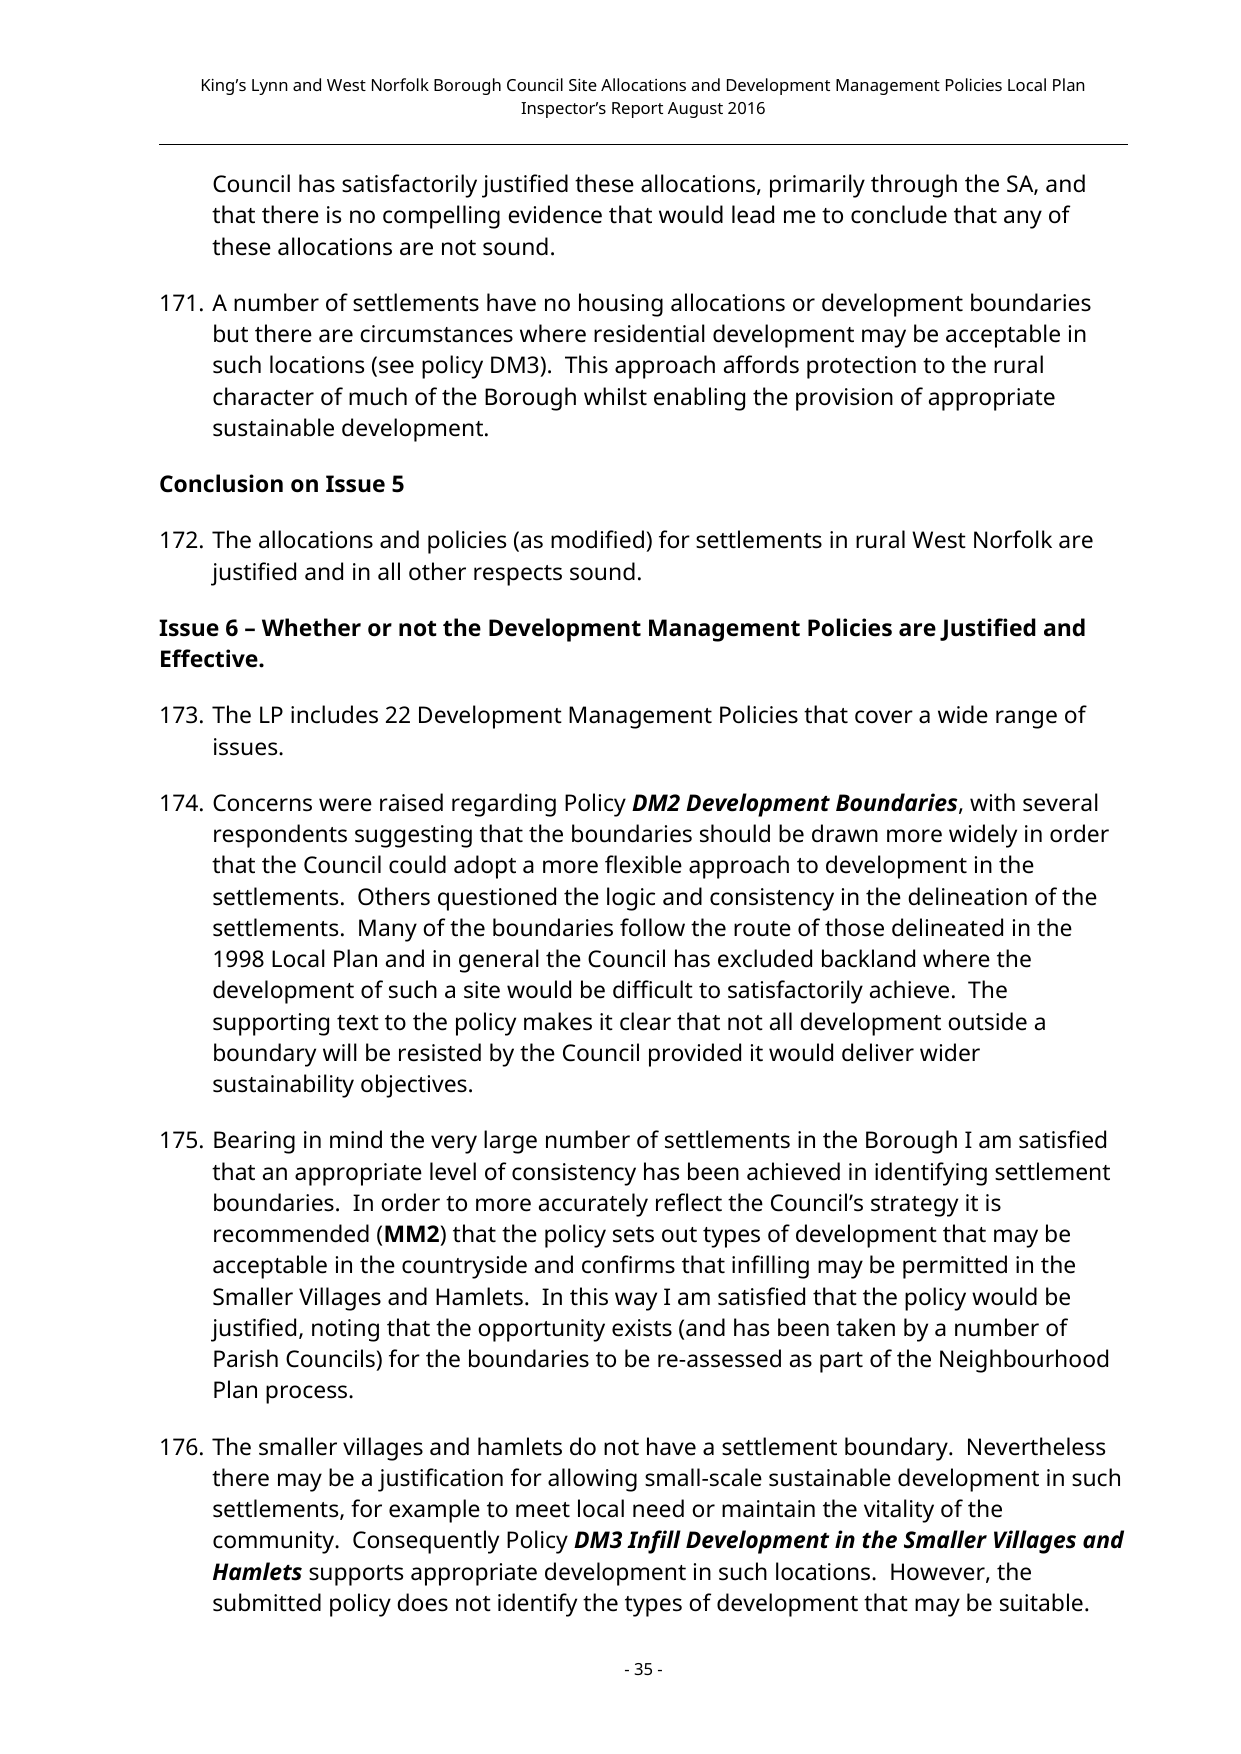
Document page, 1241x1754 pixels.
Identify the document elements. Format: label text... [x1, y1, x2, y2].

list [159, 168, 1128, 262]
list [159, 1431, 1128, 1618]
text Conclusion on Issue 5 [159, 468, 1128, 499]
list The LP includes 22 Development Management Policies that cover a wide range of issues. [159, 699, 1128, 762]
list The allocations and policies (as modified) for settlements in rural West Norfolk are justified and in all other respects sound. [159, 524, 1128, 587]
text Issue 6 – Whether or not the Development Management Policies are Justified and Effective. [159, 612, 1128, 674]
list A number of settlements have no housing allocations or development boundaries but there are circumstances where residential development may be acceptable in such locations (see policy DM3). This approach affords protection to the rural character of much of the Borough whilst enabling the provision of appropriate sustainable development. [159, 287, 1128, 443]
list Concerns were raised regarding Policy DM2 Development Boundaries, with several respondents suggesting that the boundaries should be drawn more widely in order that the Council could adopt a more flexible approach to development in the settlements. Others questioned the logic and consistency in the delineation of the settlements. Many of the boundaries follow the route of those delineated in the 1998 Local Plan and in general the Council has excluded backland where the development of such a site would be difficult to satisfactorily achieve. The supporting text to the policy makes it clear that not all development outside a boundary will be resisted by the Council provided it would deliver wider sustainability objectives. [159, 787, 1128, 1099]
list Bearing in mind the very large number of settlements in the Borough I am satisfied that an appropriate level of consistency has been achieved in identifying settlement boundaries. In order to more accurately reflect the Council’s strategy it is recommended (MM2) that the policy sets out types of development that may be acceptable in the countryside and confirms that infilling may be permitted in the Smaller Villages and Hamlets. In this way I am satisfied that the policy would be justified, noting that the opportunity exists (and has been taken by a number of Parish Councils) for the boundaries to be re-assessed as part of the Neighbourhood Plan process. [159, 1124, 1128, 1406]
